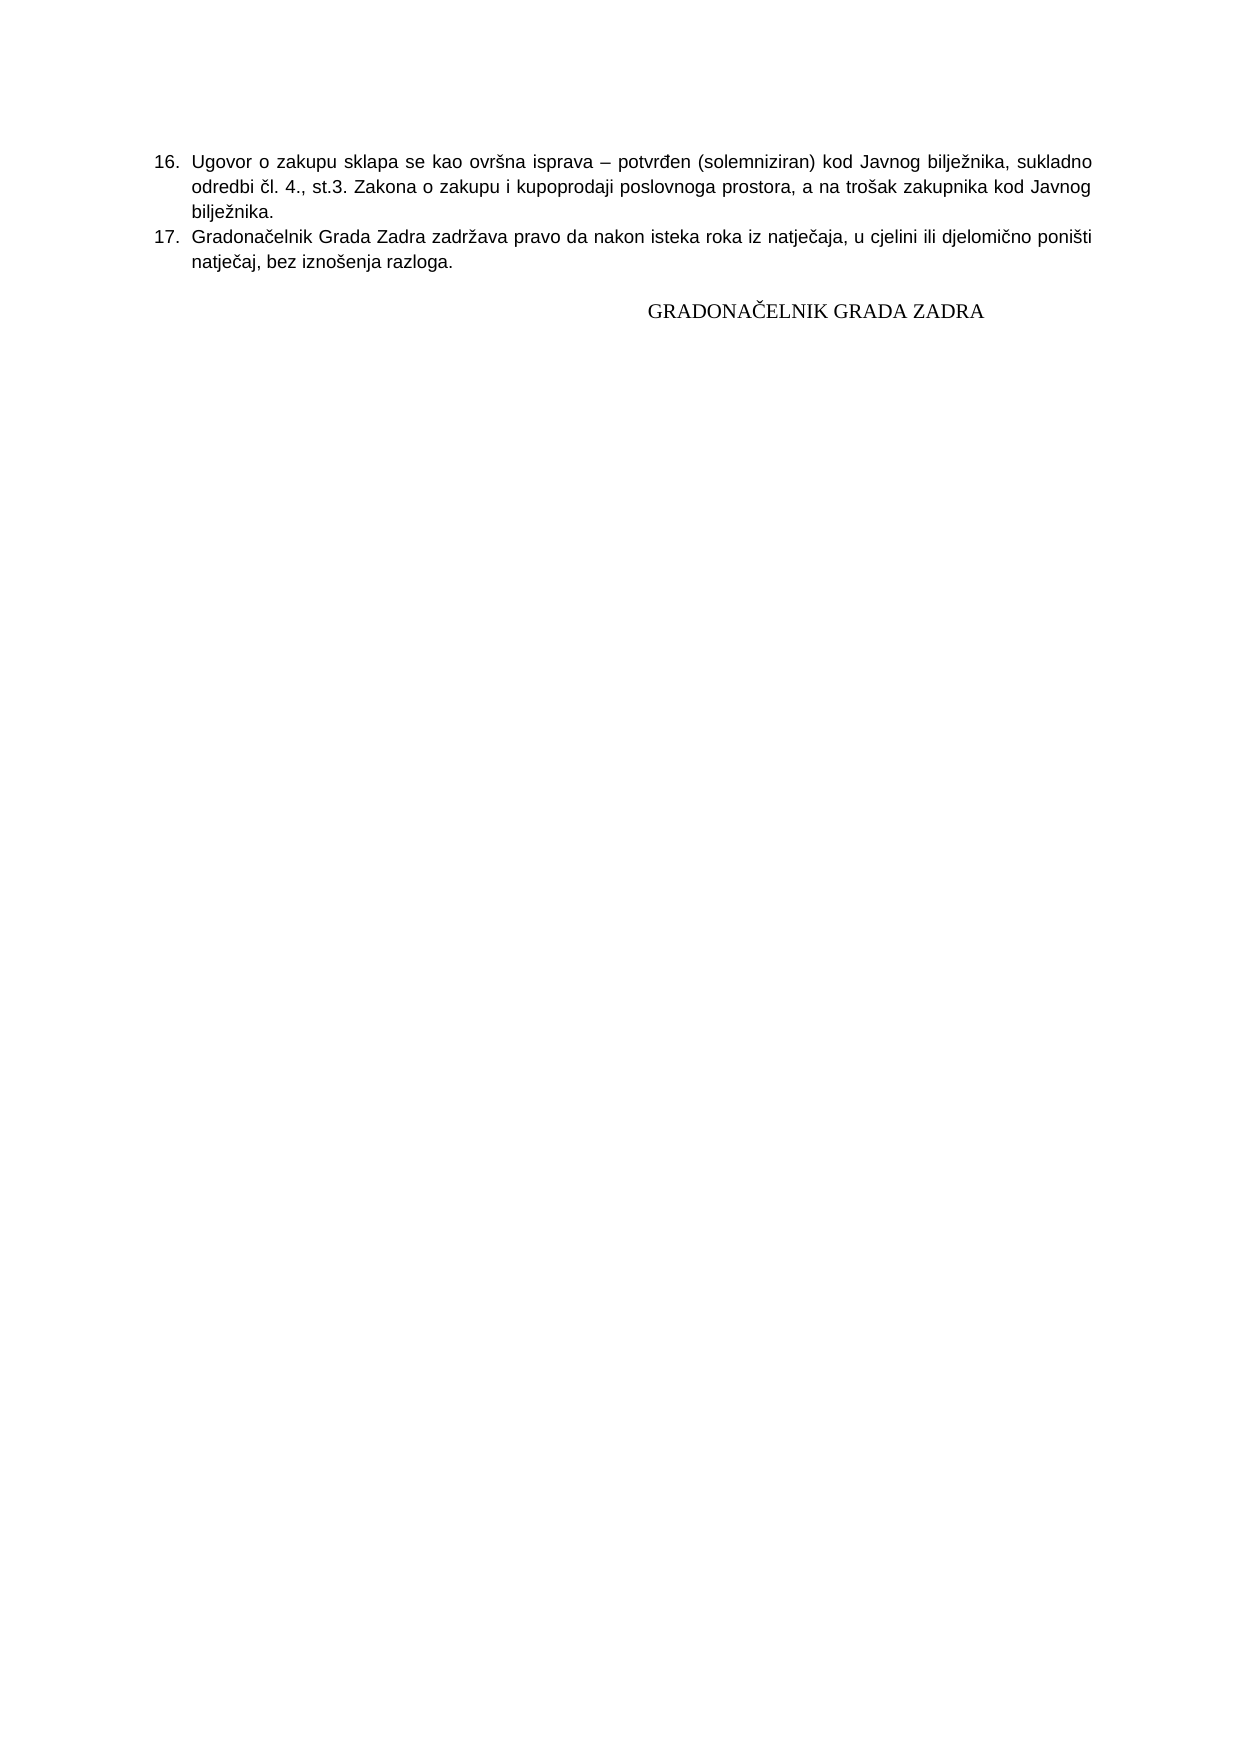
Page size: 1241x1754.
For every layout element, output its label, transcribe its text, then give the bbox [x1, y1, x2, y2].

text GRADONAČELNIK GRADA ZADRA [148, 298, 1092, 323]
list Gradonačelnik Grada Zadra zadržava pravo da nakon isteka roka iz natječaja, u cjelini ili djelomično poništi natječaj, bez iznošenja razloga. [154, 223, 1092, 273]
list Ugovor o zakupu sklapa se kao ovršna isprava – potvrđen (solemniziran) kod Javnog bilježnika, sukladno odredbi čl. 4., st.3. Zakona o zakupu i kupoprodaji poslovnoga prostora, a na trošak zakupnika kod Javnog bilježnika. [154, 148, 1092, 223]
